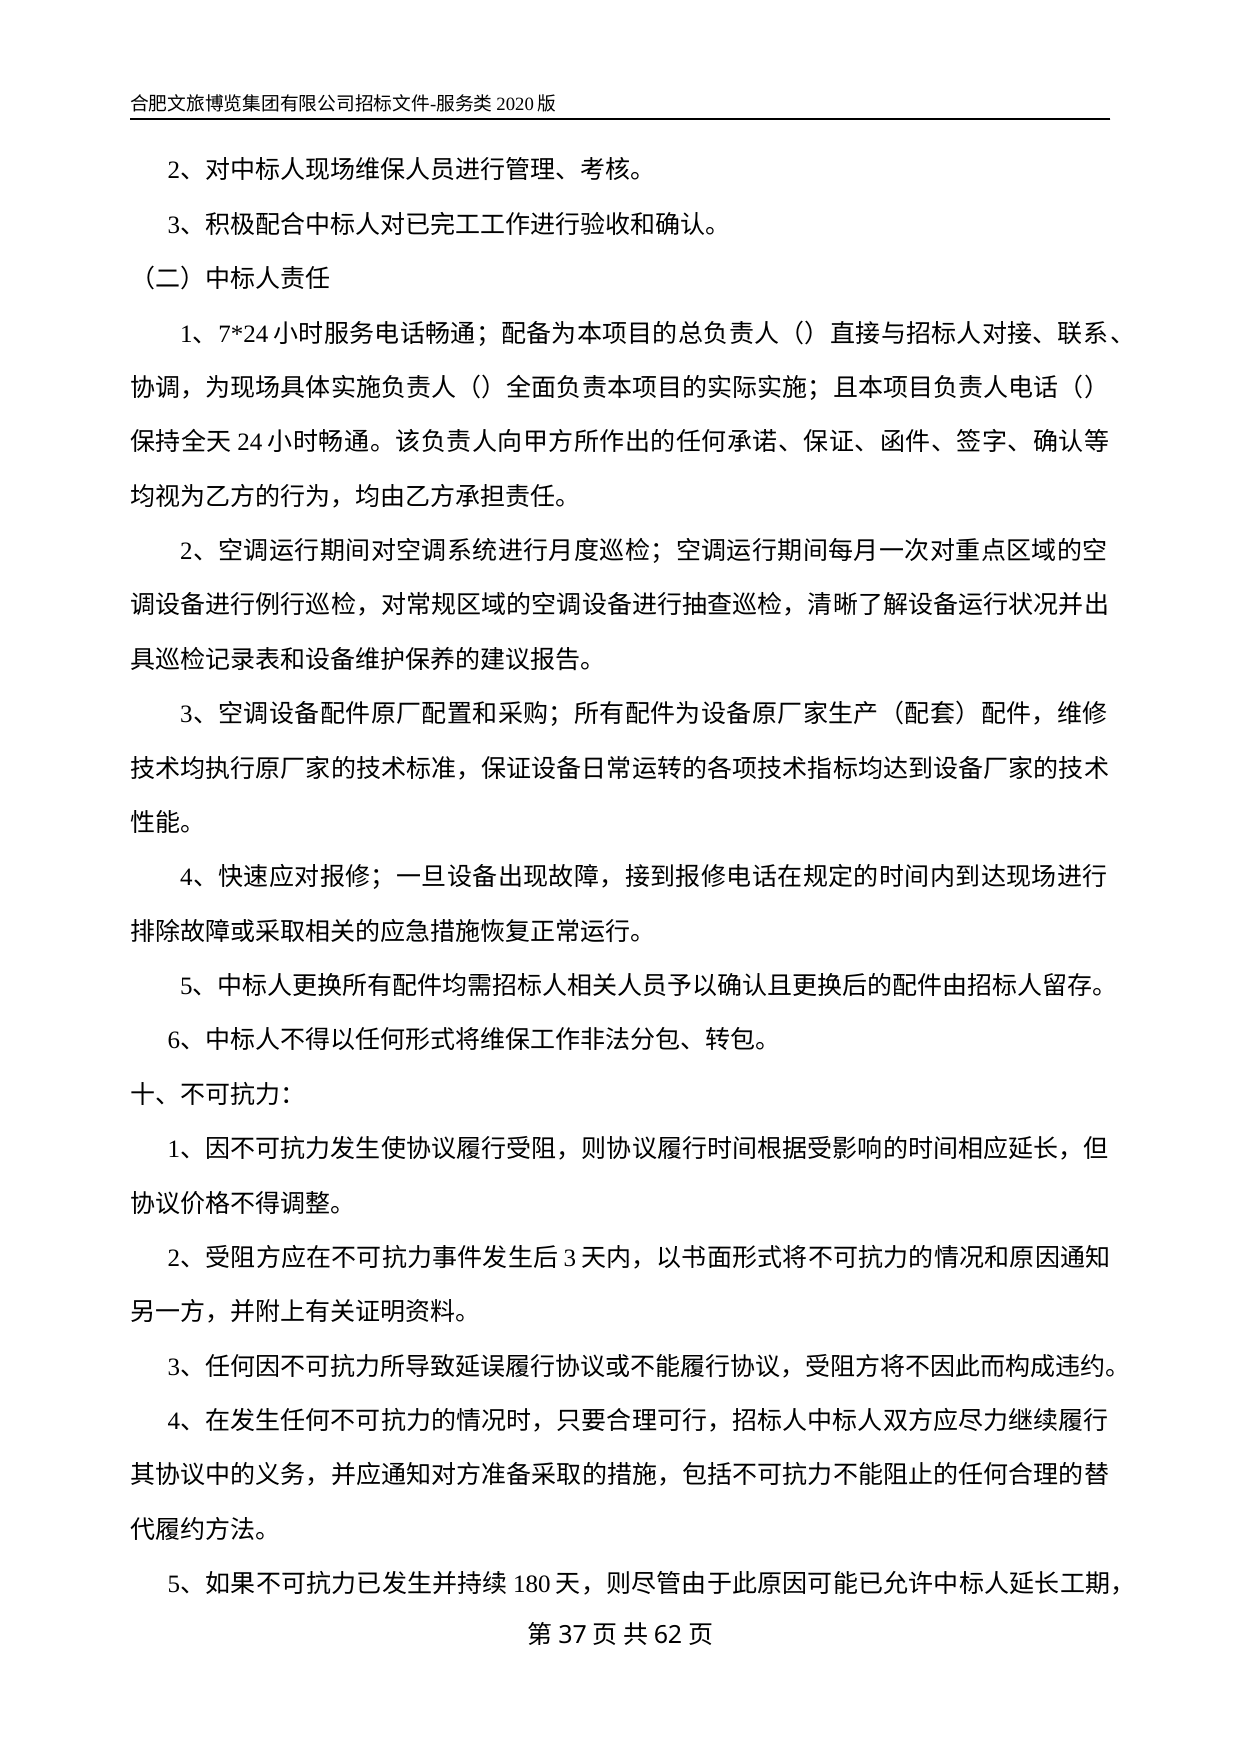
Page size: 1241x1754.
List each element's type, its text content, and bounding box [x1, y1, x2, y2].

text 1、7*24小时服务电话畅通；配备为本项目的总负责人（）直接与招标人对接、联系、协调，为现场具体实施负责人（）全面负责本项目的实际实施；且本项目负责人电话（）保持全天24小时畅通。该负责人向甲方所作出的任何承诺、保证、函件、签字、确认等均视为乙方的行为，均由乙方承担责任。 [130, 313, 1110, 512]
text 3、空调设备配件原厂配置和采购；所有配件为设备原厂家生产（配套）配件，维修技术均执行原厂家的技术标准，保证设备日常运转的各项技术指标均达到设备厂家的技术性能。 [130, 694, 1110, 839]
text 5、中标人更换所有配件均需招标人相关人员予以确认且更换后的配件由招标人留存。 [130, 966, 1110, 1002]
text 3、任何因不可抗力所导致延误履行协议或不能履行协议，受阻方将不因此而构成违约。 [130, 1346, 1110, 1382]
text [130, 1564, 1110, 1600]
text 4、在发生任何不可抗力的情况时，只要合理可行，招标人中标人双方应尽力继续履行其协议中的义务，并应通知对方准备采取的措施，包括不可抗力不能阻止的任何合理的替代履约方法。 [130, 1401, 1110, 1546]
text 2、受阻方应在不可抗力事件发生后3天内，以书面形式将不可抗力的情况和原因通知另一方，并附上有关证明资料。 [130, 1237, 1110, 1328]
text 2、空调运行期间对空调系统进行月度巡检；空调运行期间每月一次对重点区域的空调设备进行例行巡检，对常规区域的空调设备进行抽查巡检，清晰了解设备运行状况并出具巡检记录表和设备维护保养的建议报告。 [130, 531, 1110, 676]
text 1、因不可抗力发生使协议履行受阻，则协议履行时间根据受影响的时间相应延长，但协议价格不得调整。 [130, 1129, 1110, 1219]
text 2、对中标人现场维保人员进行管理、考核。 [130, 150, 1110, 186]
text 3、积极配合中标人对已完工工作进行验收和确认。 [130, 204, 1110, 241]
text 十、不可抗力： [130, 1074, 1110, 1111]
text 6、中标人不得以任何形式将维保工作非法分包、转包。 [130, 1020, 1110, 1056]
text 4、快速应对报修；一旦设备出现故障，接到报修电话在规定的时间内到达现场进行排除故障或采取相关的应急措施恢复正常运行。 [130, 857, 1110, 947]
text （二）中标人责任 [130, 259, 1110, 295]
